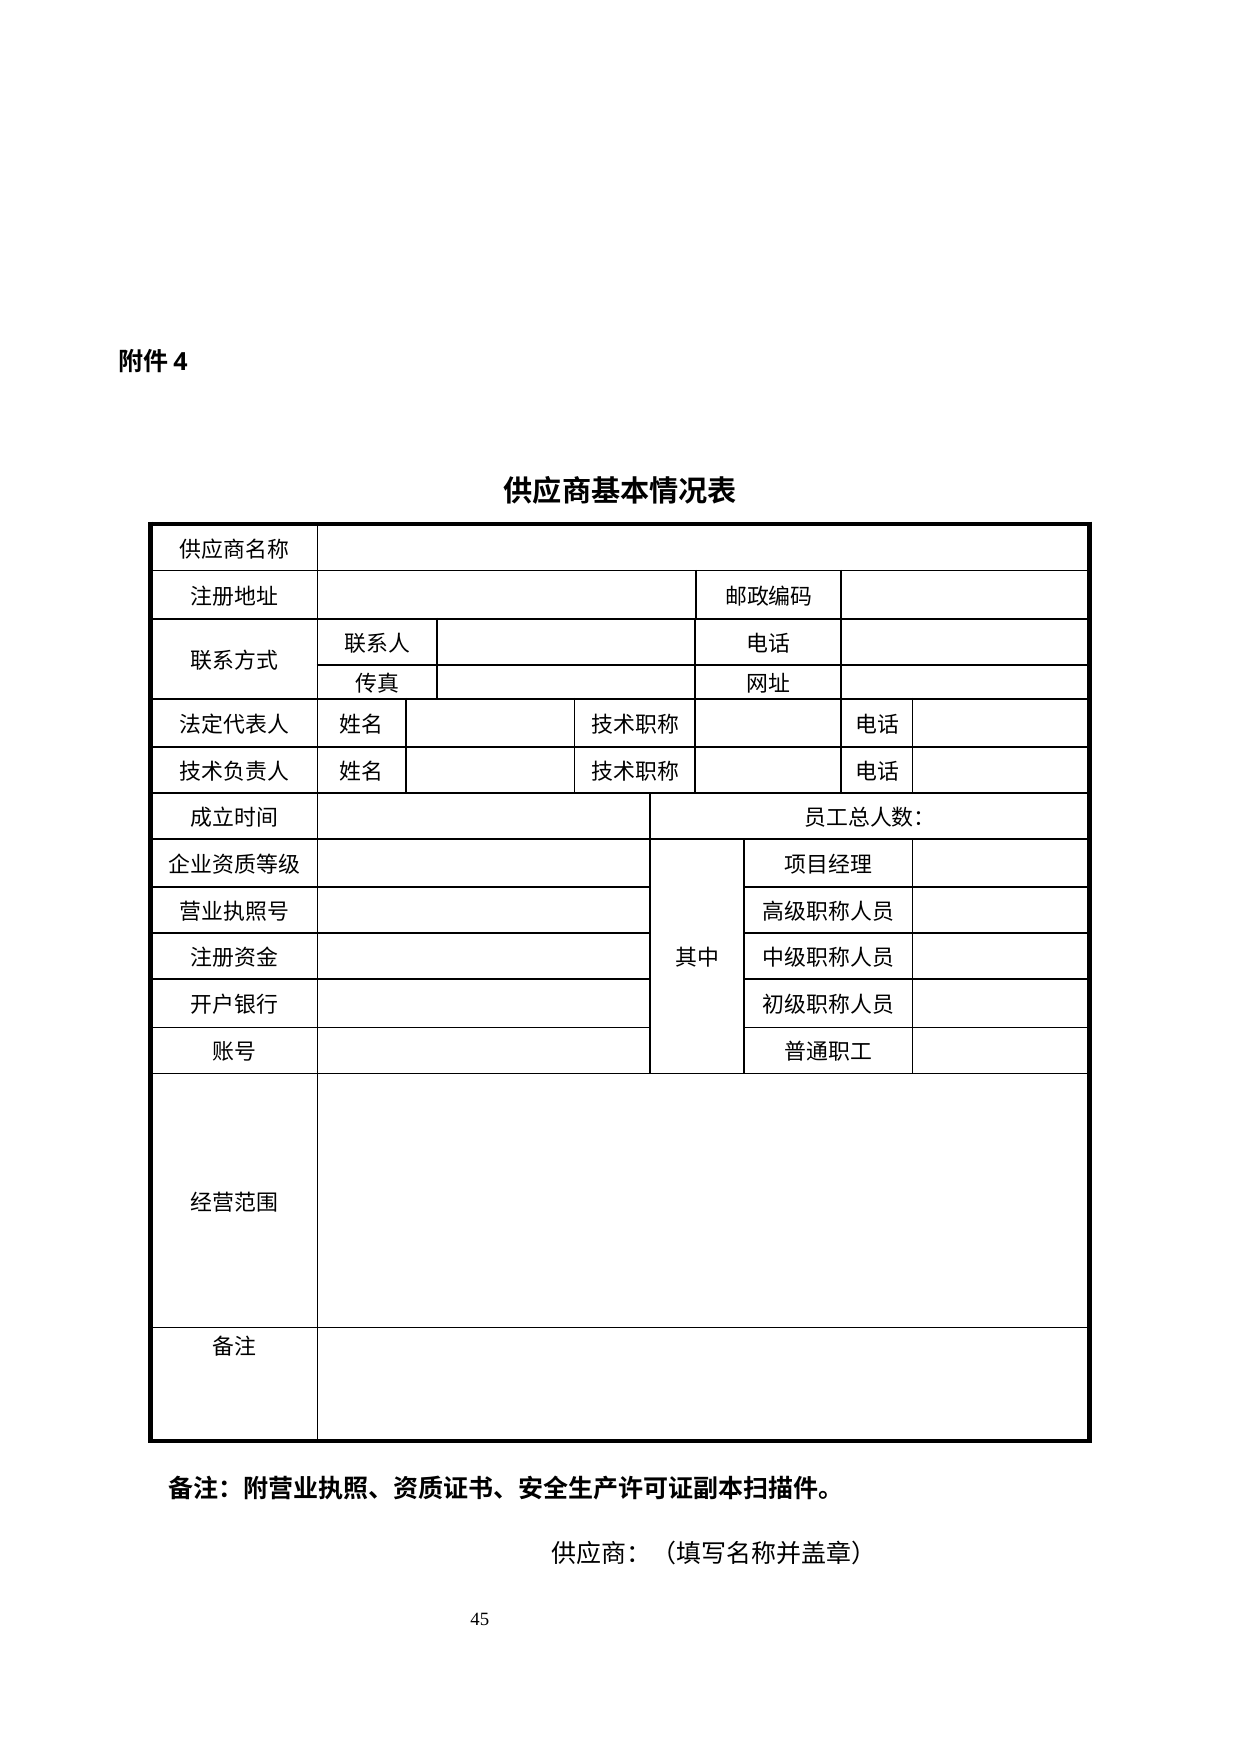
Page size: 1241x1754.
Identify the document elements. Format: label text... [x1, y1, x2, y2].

text 备注：附营业执照、资质证书、安全生产许可证副本扫描件。 [118, 1456, 1089, 1508]
table_cell [696, 748, 840, 792]
table_cell 账号 [153, 1028, 317, 1072]
table_cell [318, 1028, 649, 1072]
table_cell [318, 934, 649, 978]
table_cell [913, 888, 1087, 932]
table_cell [438, 666, 694, 698]
table_cell [696, 700, 840, 746]
table_cell 网址 [696, 666, 840, 698]
table_cell 联系方式 [153, 620, 317, 698]
text 附件4 [118, 327, 1122, 392]
table_cell 注册地址 [153, 571, 317, 618]
table_cell 企业资质等级 [153, 840, 317, 886]
table_cell 电话 [696, 620, 840, 664]
table_cell 普通职工 [745, 1028, 912, 1072]
table_cell [318, 571, 695, 618]
table_cell 注册资金 [153, 934, 317, 978]
table_header [318, 526, 1087, 570]
table_cell 员工总人数： [651, 794, 1087, 838]
text 供应商基本情况表 [151, 457, 1089, 522]
table_cell 电话 [842, 748, 912, 792]
table_cell 经营范围 [153, 1074, 317, 1327]
table_cell [318, 980, 649, 1026]
table_cell [842, 620, 1087, 664]
table_cell [318, 1328, 1087, 1438]
table_cell 姓名 [318, 700, 405, 746]
table_cell 电话 [842, 700, 912, 746]
table_cell [913, 840, 1087, 886]
table_cell 成立时间 [153, 794, 317, 838]
table_cell [407, 748, 574, 792]
table_cell 初级职称人员 [745, 980, 912, 1026]
table_cell 中级职称人员 [745, 934, 912, 978]
table_cell 高级职称人员 [745, 888, 912, 932]
table_cell [318, 888, 649, 932]
table_cell [913, 700, 1087, 746]
table_cell 技术职称 [575, 700, 694, 746]
table_cell 营业执照号 [153, 888, 317, 932]
table_cell 联系人 [318, 620, 436, 664]
table_cell [913, 748, 1087, 792]
table_cell 邮政编码 [697, 571, 840, 618]
text 供应商：（填写名称并盖章） [151, 1520, 1089, 1572]
table_cell 其中 [651, 840, 743, 1072]
table_header 供应商名称 [153, 526, 317, 570]
table_cell [318, 794, 649, 838]
table_cell [318, 1074, 1087, 1327]
table_cell [842, 666, 1087, 698]
table_cell 法定代表人 [153, 700, 317, 746]
table_cell 开户银行 [153, 980, 317, 1026]
table_cell [318, 840, 649, 886]
table_cell [438, 620, 694, 664]
table_cell [913, 934, 1087, 978]
table_cell 姓名 [318, 748, 405, 792]
table_cell 项目经理 [745, 840, 912, 886]
table_cell 备注 [153, 1328, 317, 1438]
table_cell [407, 700, 574, 746]
table_cell 传真 [318, 666, 436, 698]
table_cell [913, 980, 1087, 1026]
table_cell [842, 571, 1087, 618]
table_cell 技术负责人 [153, 748, 317, 792]
table_cell [913, 1028, 1087, 1072]
table_cell 技术职称 [575, 748, 694, 792]
